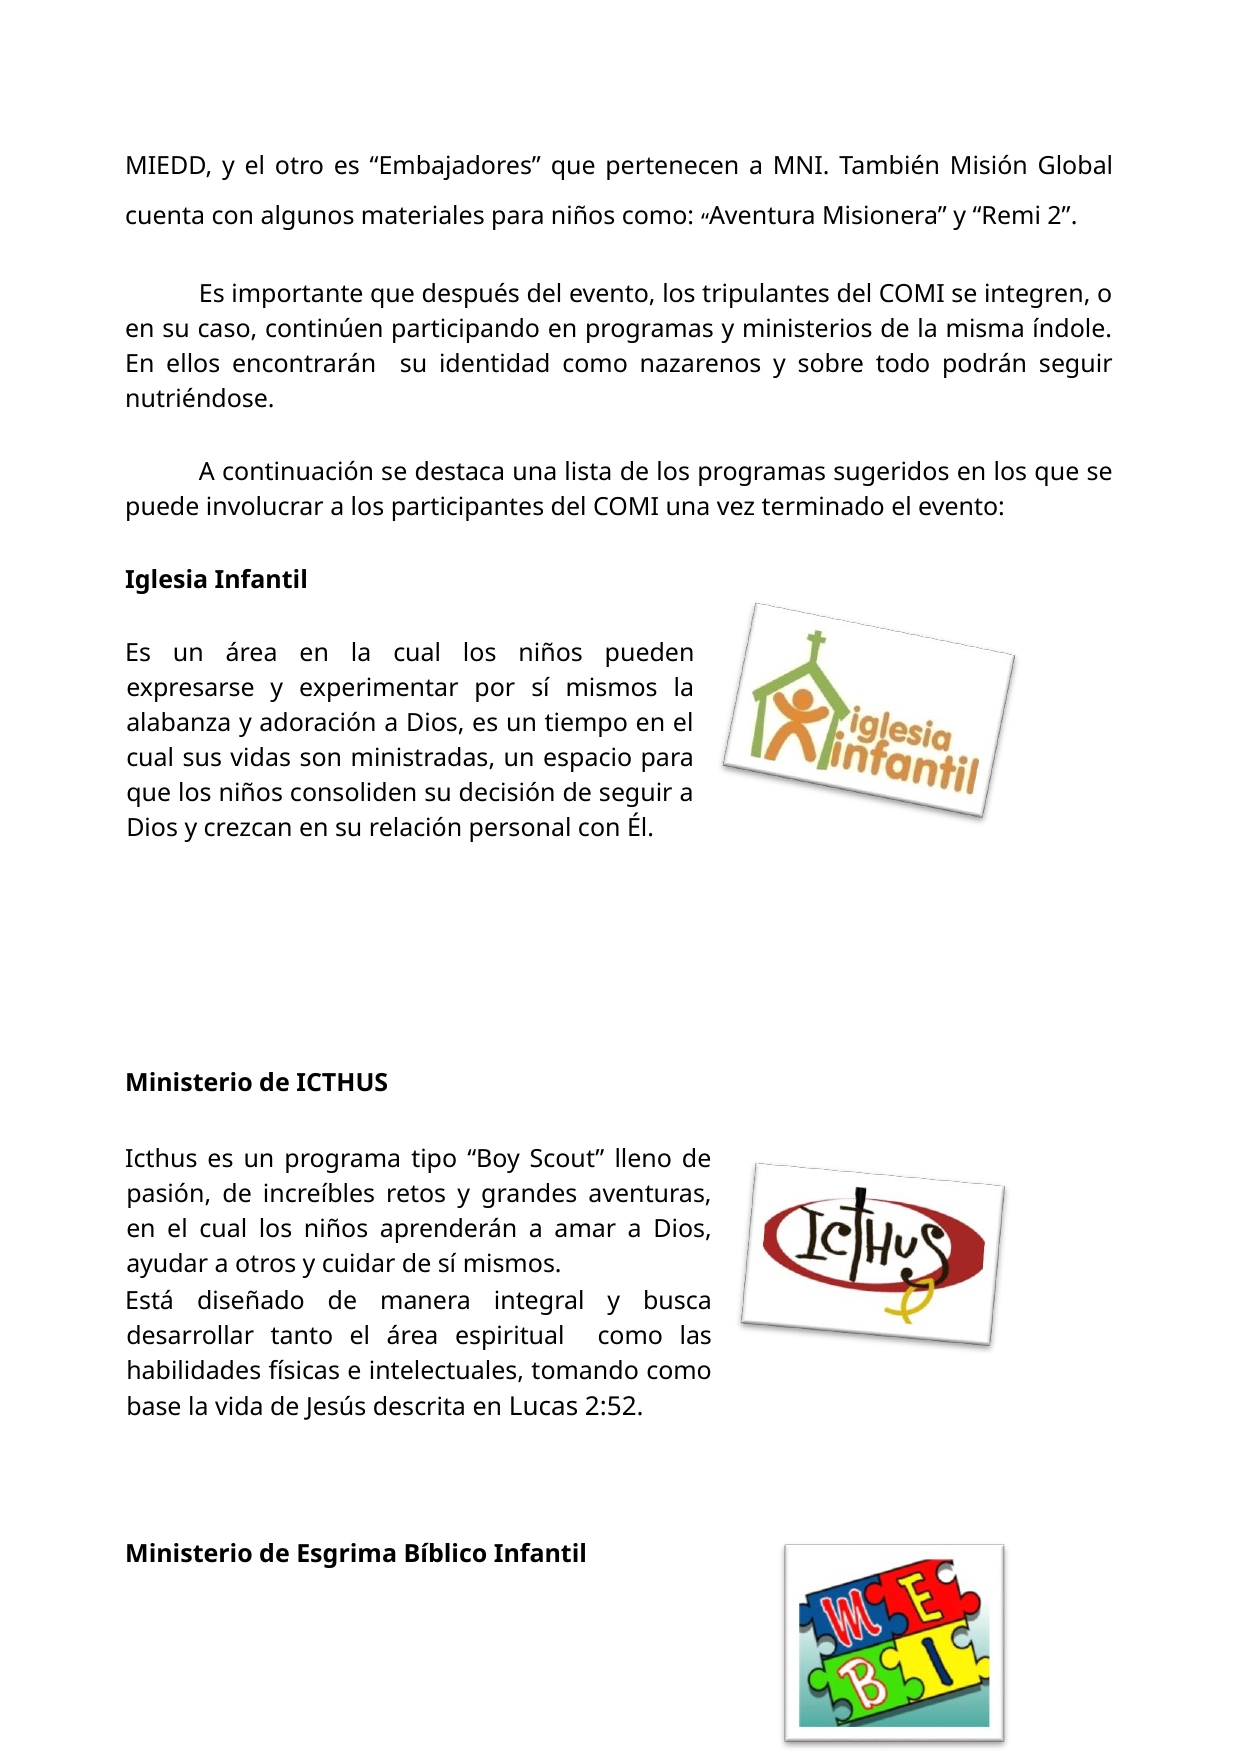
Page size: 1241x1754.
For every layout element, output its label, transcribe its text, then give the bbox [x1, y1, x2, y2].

picture [775, 1538, 1013, 1754]
picture [731, 1157, 1014, 1358]
text Iglesia Infantil [125, 561, 1114, 595]
text Es importante que después del evento, los tripulantes del COMI se integren, o en su caso, continúen participando en programas y ministerios de la misma índole. En ellos encontrarán su identidad como nazarenos y sobre todo podrán seguir nutriéndose. [125, 275, 1114, 414]
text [125, 147, 1114, 236]
picture [713, 596, 1024, 830]
text Está diseñado de manera integral y busca desarrollar tanto el área espiritual como las habilidades físicas e intelectuales, tomando como base la vida de Jesús descrita en Lucas 2:52. [125, 1282, 1027, 1423]
text Ministerio de Esgrima Bíblico Infantil [125, 1536, 1027, 1569]
text A continuación se destaca una lista de los programas sugeridos en los que se puede involucrar a los participantes del COMI una vez terminado el evento: [125, 453, 1114, 522]
text Ministerio de ICTHUS [125, 1064, 1027, 1099]
text Icthus es un programa tipo “Boy Scout” lleno de pasión, de increíbles retos y grandes aventuras, en el cual los niños aprenderán a amar a Dios, ayudar a otros y cuidar de sí mismos. [125, 1141, 1027, 1280]
